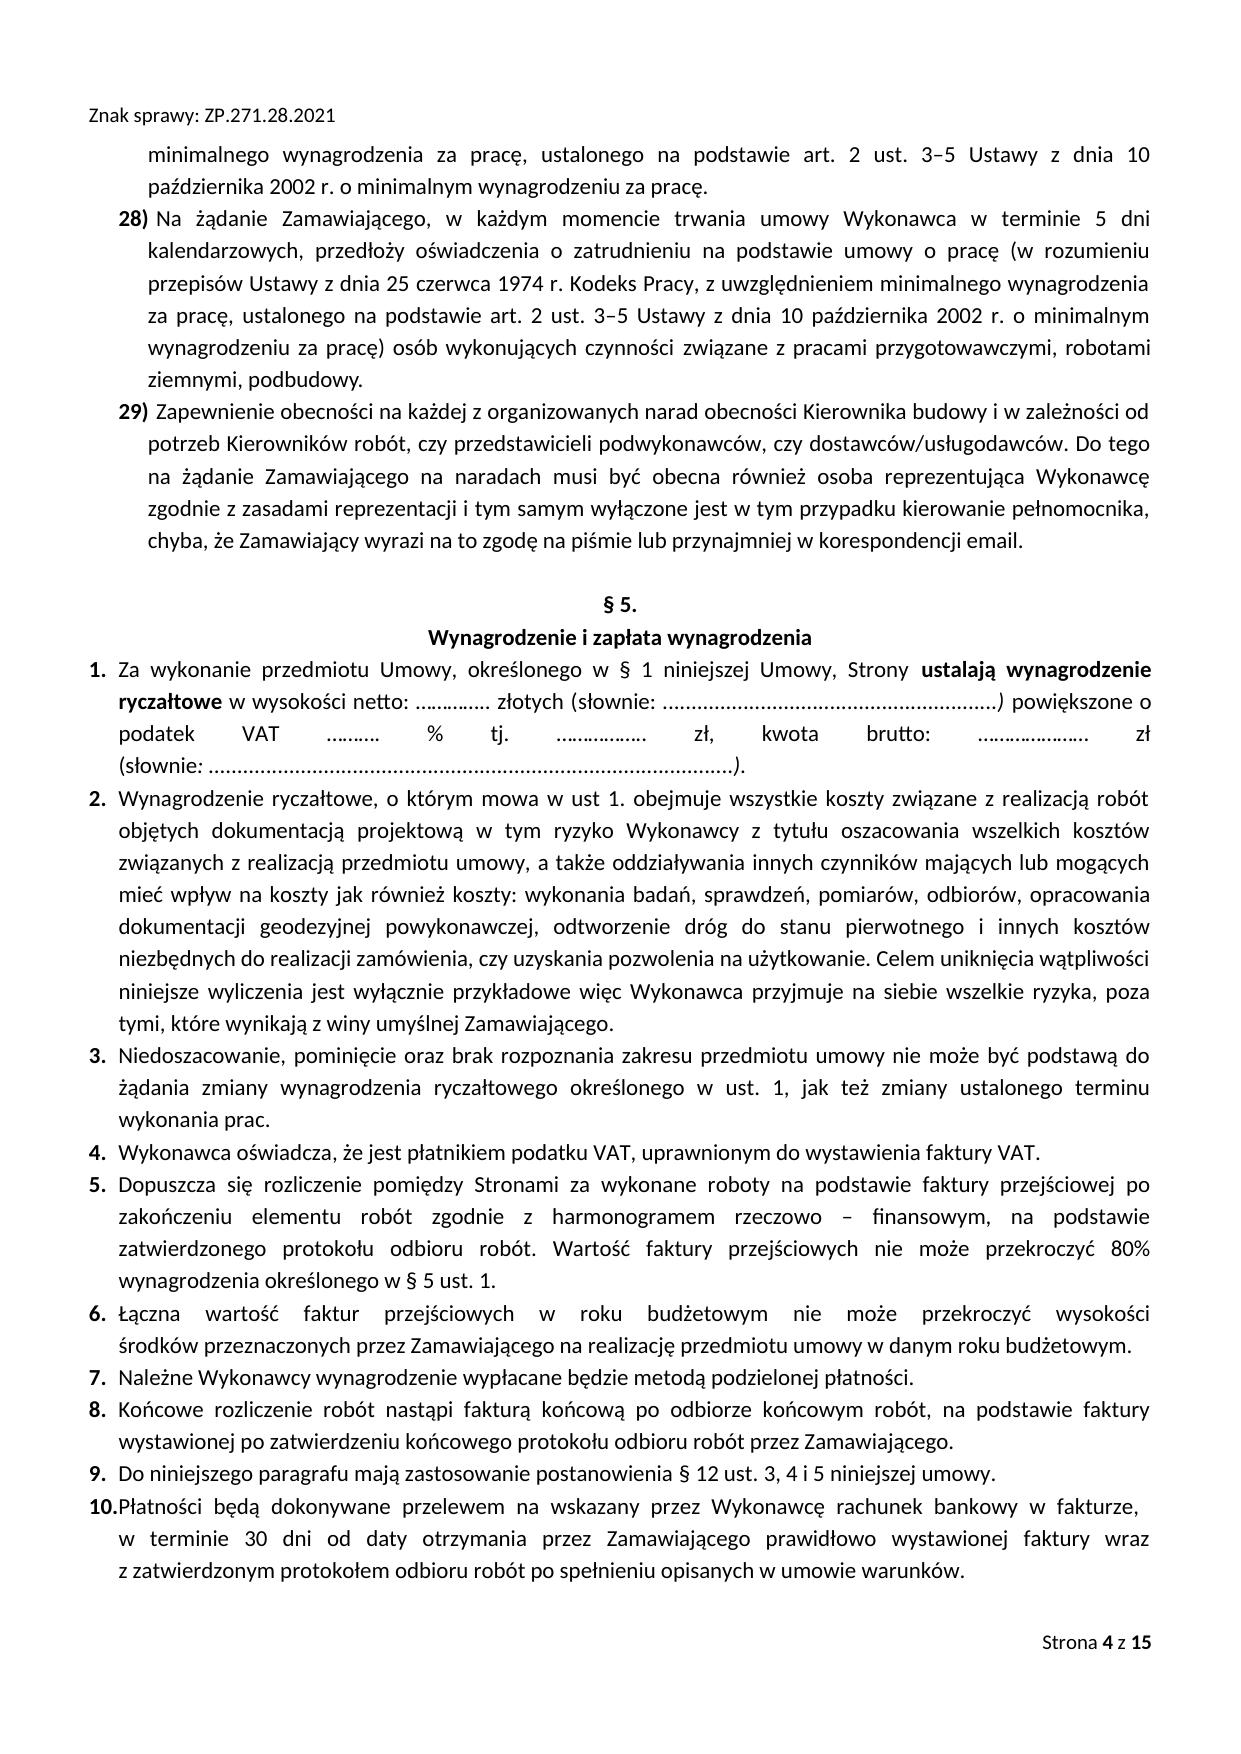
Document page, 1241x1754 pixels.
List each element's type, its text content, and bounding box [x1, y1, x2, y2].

text Wynagrodzenie i zapłata wynagrodzenia [89, 623, 1152, 651]
list Do niniejszego paragrafu mają zastosowanie postanowienia § 12 ust. 3, 4 i 5 niniejszej umowy. [89, 1459, 1152, 1488]
list Końcowe rozliczenie robót nastąpi fakturą końcową po odbiorze końcowym robót, na podstawie faktury wystawionej po zatwierdzeniu końcowego protokołu odbioru robót przez Zamawiającego. [89, 1395, 1152, 1455]
list Płatności będą dokonywane przelewem na wskazany przez Wykonawcę rachunek bankowy w fakturze, w terminie 30 dni od daty otrzymania przez Zamawiającego prawidłowo wystawionej faktury wraz z zatwierdzonym protokołem odbioru robót po spełnieniu opisanych w umowie warunków. [89, 1492, 1152, 1584]
list Za wykonanie przedmiotu Umowy, określonego w § 1 niniejszej Umowy, Strony ustalają wynagrodzenie ryczałtowe w wysokości netto: ………….. złotych (słownie: ..........................................................) powiększone o podatek VAT ………. % tj. …………….. zł, kwota brutto: ………………… zł (słownie: ...........................................................................................). [89, 655, 1152, 779]
list Na żądanie Zamawiającego, w każdym momencie trwania umowy Wykonawca w terminie 5 dni kalendarzowych, przedłoży oświadczenia o zatrudnieniu na podstawie umowy o pracę (w rozumieniu przepisów Ustawy z dnia 25 czerwca 1974 r. Kodeks Pracy, z uwzględnieniem minimalnego wynagrodzenia za pracę, ustalonego na podstawie art. 2 ust. 3–5 Ustawy z dnia 10 października 2002 r. o minimalnym wynagrodzeniu za pracę) osób wykonujących czynności związane z pracami przygotowawczymi, robotami ziemnymi, podbudowy. [118, 204, 1152, 393]
list Wynagrodzenie ryczałtowe, o którym mowa w ust 1. obejmuje wszystkie koszty związane z realizacją robót objętych dokumentacją projektową w tym ryzyko Wykonawcy z tytułu oszacowania wszelkich kosztów związanych z realizacją przedmiotu umowy, a także oddziaływania innych czynników mających lub mogących mieć wpływ na koszty jak również koszty: wykonania badań, sprawdzeń, pomiarów, odbiorów, opracowania dokumentacji geodezyjnej powykonawczej, odtworzenie dróg do stanu pierwotnego i innych kosztów niezbędnych do realizacji zamówienia, czy uzyskania pozwolenia na użytkowanie. Celem uniknięcia wątpliwości niniejsze wyliczenia jest wyłącznie przykładowe więc Wykonawca przyjmuje na siebie wszelkie ryzyka, poza tymi, które wynikają z winy umyślnej Zamawiającego. [89, 784, 1152, 1037]
list Wykonawca oświadcza, że jest płatnikiem podatku VAT, uprawnionym do wystawienia faktury VAT. [89, 1138, 1152, 1166]
text § 5. [89, 591, 1152, 618]
list Zapewnienie obecności na każdej z organizowanych narad obecności Kierownika budowy i w zależności od potrzeb Kierowników robót, czy przedstawicieli podwykonawców, czy dostawców/usługodawców. Do tego na żądanie Zamawiającego na naradach musi być obecna również osoba reprezentująca Wykonawcę zgodnie z zasadami reprezentacji i tym samym wyłączone jest w tym przypadku kierowanie pełnomocnika, chyba, że Zamawiający wyrazi na to zgodę na piśmie lub przynajmniej w korespondencji email. [118, 397, 1152, 554]
list Łączna wartość faktur przejściowych w roku budżetowym nie może przekroczyć wysokości środków przeznaczonych przez Zamawiającego na realizację przedmiotu umowy w danym roku budżetowym. [89, 1299, 1152, 1359]
list Niedoszacowanie, pominięcie oraz brak rozpoznania zakresu przedmiotu umowy nie może być podstawą do żądania zmiany wynagrodzenia ryczałtowego określonego w ust. 1, jak też zmiany ustalonego terminu wykonania prac. [89, 1041, 1152, 1133]
list Dopuszcza się rozliczenie pomiędzy Stronami za wykonane roboty na podstawie faktury przejściowej po zakończeniu elementu robót zgodnie z harmonogramem rzeczowo – finansowym, na podstawie zatwierdzonego protokołu odbioru robót. Wartość faktury przejściowych nie może przekroczyć 80% wynagrodzenia określonego w § 5 ust. 1. [89, 1170, 1152, 1294]
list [118, 140, 1152, 200]
list Należne Wykonawcy wynagrodzenie wypłacane będzie metodą podzielonej płatności. [89, 1363, 1152, 1391]
